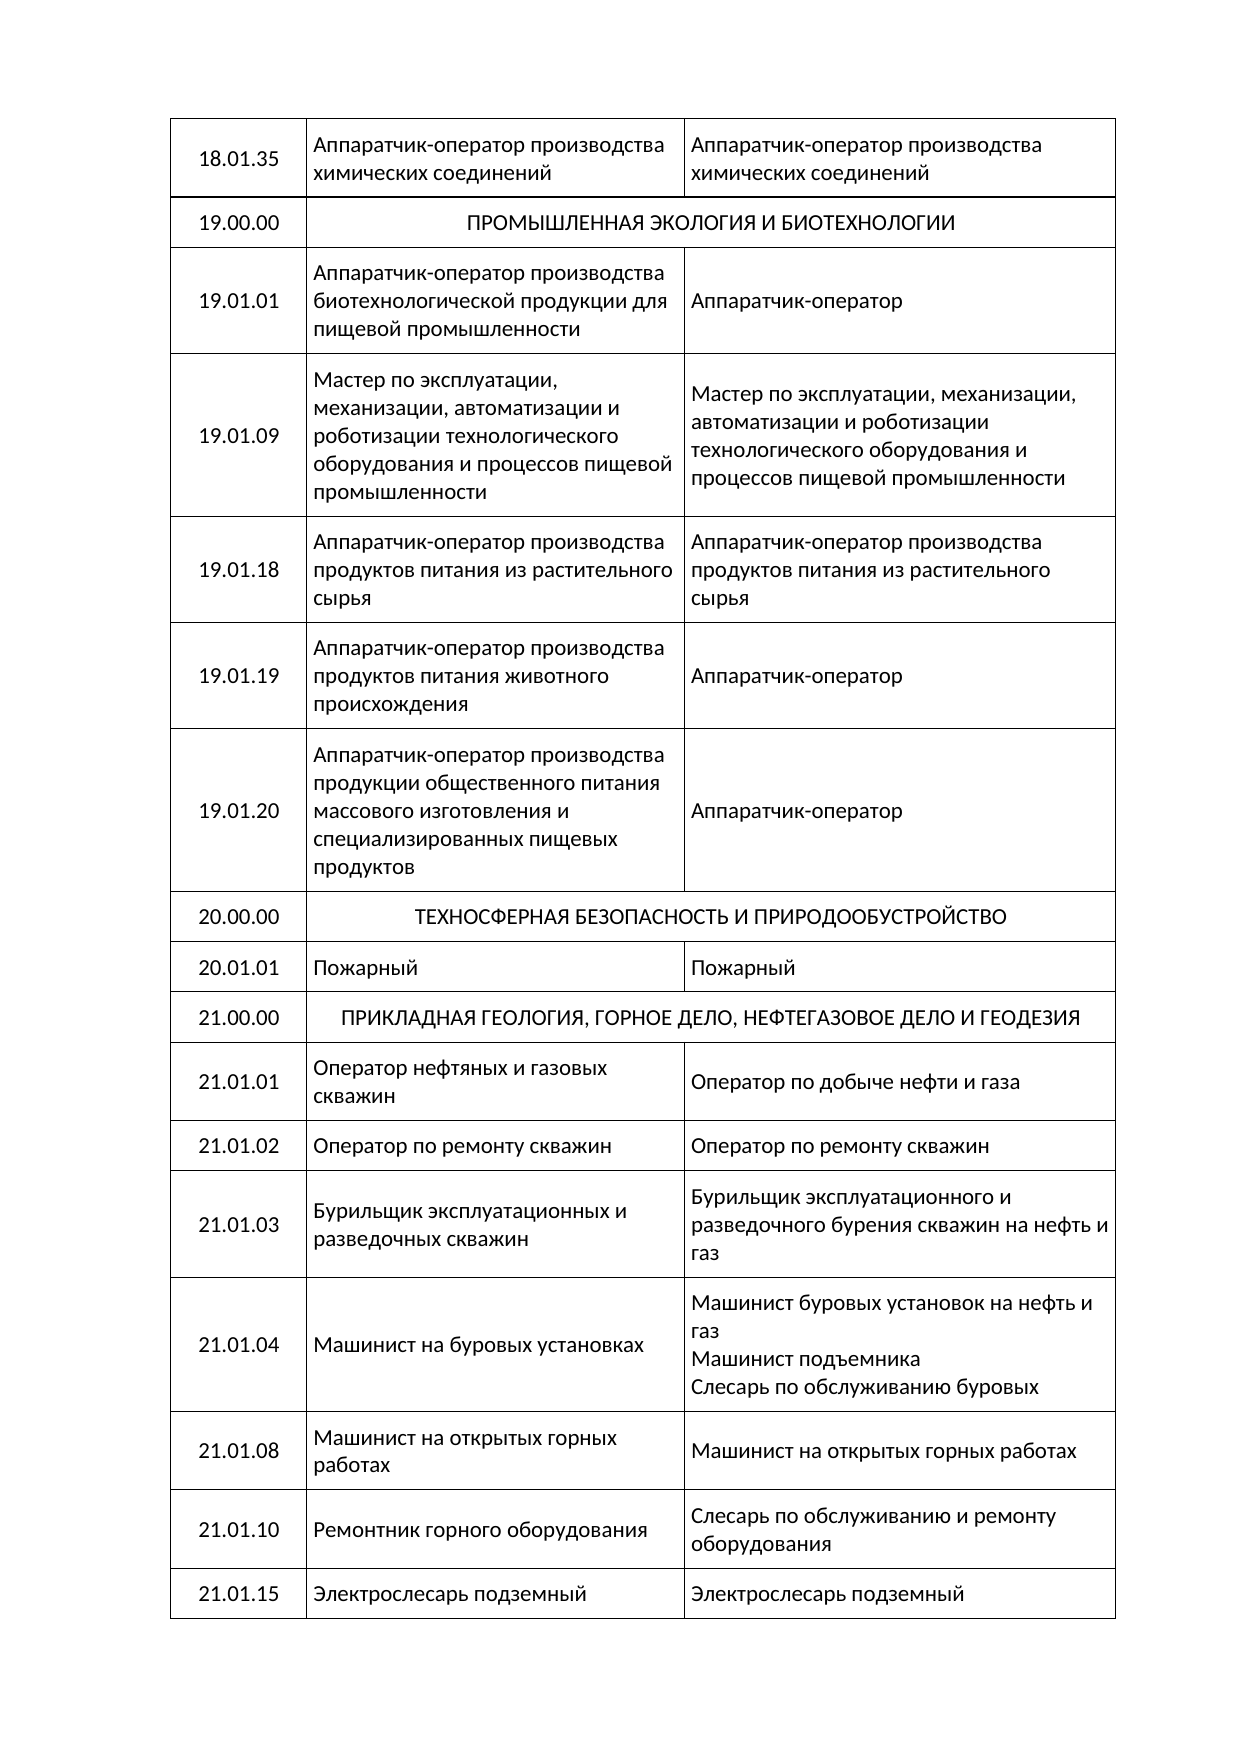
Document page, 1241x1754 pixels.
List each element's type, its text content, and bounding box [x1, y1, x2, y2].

table_cell 18.01.35 [171, 119, 306, 196]
table_cell Аппаратчик-оператор производства биотехнологической продукции для пищевой промышленности [307, 248, 684, 353]
table_cell Бурильщик эксплуатационного и разведочного бурения скважин на нефть и газ [685, 1171, 1115, 1277]
table_cell Аппаратчик-оператор [685, 729, 1115, 891]
table_cell Аппаратчик-оператор производства продуктов питания животного происхождения [307, 623, 684, 728]
table_cell Электрослесарь подземный [307, 1569, 684, 1618]
table_cell Аппаратчик-оператор [685, 623, 1115, 728]
table_cell Оператор по добыче нефти и газа [685, 1043, 1115, 1120]
table_cell ПРИКЛАДНАЯ ГЕОЛОГИЯ, ГОРНОЕ ДЕЛО, НЕФТЕГАЗОВОЕ ДЕЛО И ГЕОДЕЗИЯ [307, 992, 1115, 1042]
table_cell Пожарный [307, 942, 684, 991]
table_cell Мастер по эксплуатации, механизации, автоматизации и роботизации технологического оборудования и процессов пищевой промышленности [307, 354, 684, 516]
table_cell Аппаратчик-оператор производства химических соединений [685, 119, 1115, 196]
table_cell Аппаратчик-оператор производства продуктов питания из растительного сырья [685, 517, 1115, 622]
table_cell Машинист на открытых горных работах [307, 1412, 684, 1489]
table_cell Аппаратчик-оператор производства продукции общественного питания массового изготовления и специализированных пищевых продуктов [307, 729, 684, 891]
table_cell 19.01.20 [171, 729, 306, 891]
table_cell Машинист на открытых горных работах [685, 1412, 1115, 1489]
table_cell 21.01.15 [171, 1569, 306, 1618]
table_cell 21.00.00 [171, 992, 306, 1042]
table_cell 19.01.09 [171, 354, 306, 516]
table_cell Машинист буровых установок на нефть и газ Машинист подъемника Слесарь по обслуживанию буровых [685, 1278, 1115, 1411]
table_cell Аппаратчик-оператор производства продуктов питания из растительного сырья [307, 517, 684, 622]
table_cell 21.01.03 [171, 1171, 306, 1277]
table_cell Бурильщик эксплуатационных и разведочных скважин [307, 1171, 684, 1277]
table_cell Оператор по ремонту скважин [685, 1121, 1115, 1170]
table_cell ПРОМЫШЛЕННАЯ ЭКОЛОГИЯ И БИОТЕХНОЛОГИИ [307, 198, 1115, 247]
table_cell Оператор нефтяных и газовых скважин [307, 1043, 684, 1120]
table_cell Пожарный [685, 942, 1115, 991]
table_cell Ремонтник горного оборудования [307, 1490, 684, 1568]
table_cell 20.00.00 [171, 892, 306, 941]
table_cell 19.00.00 [171, 198, 306, 247]
table_cell Оператор по ремонту скважин [307, 1121, 684, 1170]
table_cell Машинист на буровых установках [307, 1278, 684, 1411]
table_cell 20.01.01 [171, 942, 306, 991]
table_cell 21.01.08 [171, 1412, 306, 1489]
table_cell 19.01.01 [171, 248, 306, 353]
table_cell 21.01.01 [171, 1043, 306, 1120]
table_cell ТЕХНОСФЕРНАЯ БЕЗОПАСНОСТЬ И ПРИРОДООБУСТРОЙСТВО [307, 892, 1115, 941]
table_cell Аппаратчик-оператор [685, 248, 1115, 353]
table_cell Мастер по эксплуатации, механизации, автоматизации и роботизации технологического оборудования и процессов пищевой промышленности [685, 354, 1115, 516]
table_cell Электрослесарь подземный [685, 1569, 1115, 1618]
table_cell Слесарь по обслуживанию и ремонту оборудования [685, 1490, 1115, 1568]
table_cell 19.01.18 [171, 517, 306, 622]
table_cell 21.01.02 [171, 1121, 306, 1170]
table_cell 19.01.19 [171, 623, 306, 728]
table_cell Аппаратчик-оператор производства химических соединений [307, 119, 684, 196]
table_cell 21.01.04 [171, 1278, 306, 1411]
table_cell 21.01.10 [171, 1490, 306, 1568]
